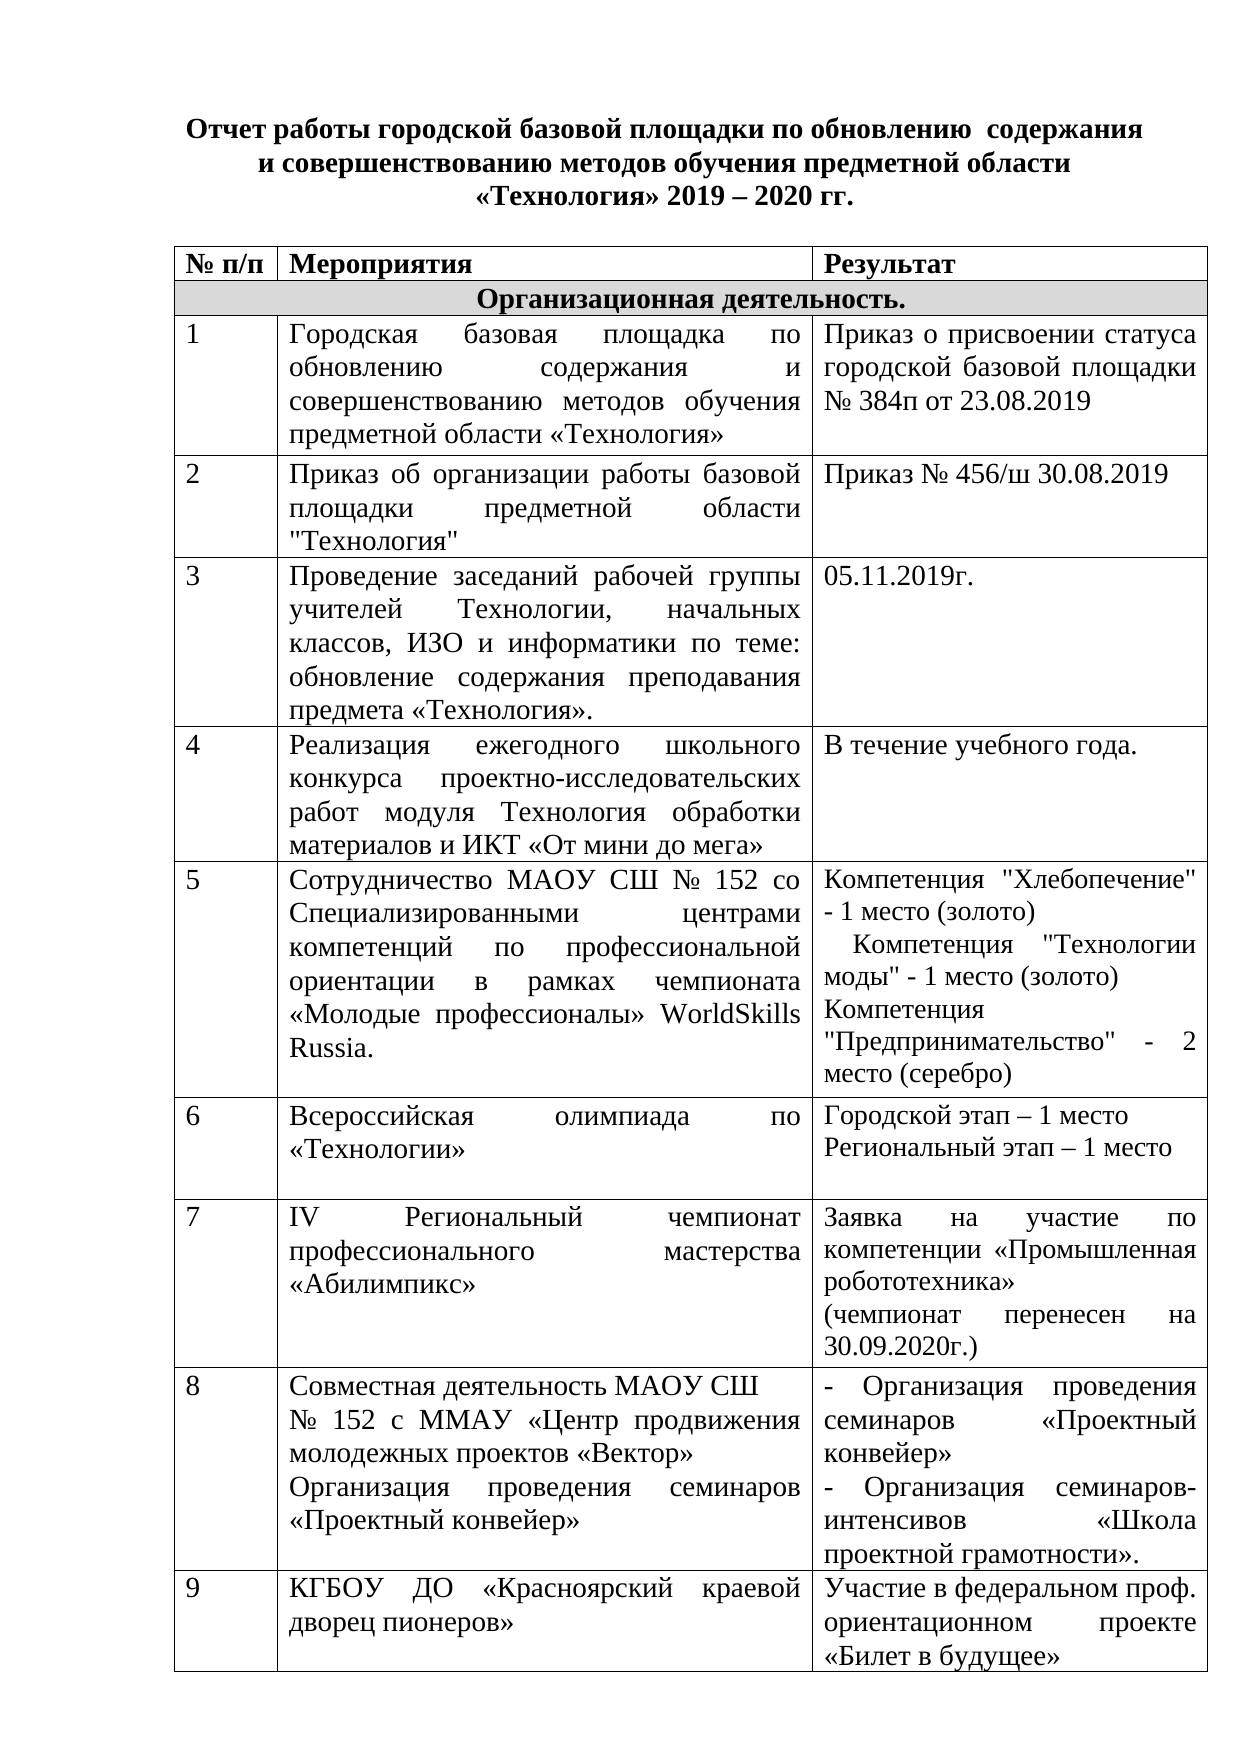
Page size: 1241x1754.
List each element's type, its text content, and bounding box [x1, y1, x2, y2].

text Отчет работы городской базовой площадки по обновлению содержания и совершенствованию методов обучения предметной области «Технология» 2019 – 2020 гг. [177, 111, 1152, 212]
table_cell Сотрудничество МАОУ СШ № 152 со Специализированными центрами компетенций по профессиональной ориентации в рамках чемпионата «Молодые профессионалы» WorldSkills Russia. [278, 862, 812, 1097]
table_cell Организационная деятельность. [175, 281, 1207, 315]
table_cell Совместная деятельность МАОУ СШ № 152 с ММАУ «Центр продвижения молодежных проектов «Вектор» Организация проведения семинаров «Проектный конвейер» [278, 1368, 812, 1569]
table_cell Городская базовая площадка по обновлению содержания и совершенствованию методов обучения предметной области «Технология» [278, 316, 812, 455]
table_cell 9 [175, 1571, 277, 1671]
table_cell 7 [175, 1200, 277, 1367]
table_cell - Организация проведения семинаров «Проектный конвейер» - Организация семинаров- интенсивов «Школа проектной грамотности». [813, 1368, 1207, 1569]
table_cell КГБОУ ДО «Красноярский краевой дворец пионеров» [278, 1571, 812, 1671]
table_cell 1 [175, 316, 277, 455]
table_header Мероприятия [278, 247, 812, 280]
table_cell 3 [175, 558, 277, 726]
table_cell Приказ № 456/ш 30.08.2019 [813, 456, 1207, 557]
table_cell IV Региональный чемпионат профессионального мастерства «Абилимпикс» [278, 1200, 812, 1367]
table_cell 2 [175, 456, 277, 557]
table_cell 6 [175, 1098, 277, 1198]
table_cell Компетенция "Хлебопечение" - 1 место (золото) Компетенция "Технологии моды" - 1 место (золото) Компетенция "Предпринимательство" - 2 место (серебро) [813, 862, 1207, 1097]
table_cell Проведение заседаний рабочей группы учителей Технологии, начальных классов, ИЗО и информатики по теме: обновление содержания преподавания предмета «Технология». [278, 558, 812, 726]
table_cell Приказ об организации работы базовой площадки предметной области "Технология" [278, 456, 812, 557]
table_cell Приказ о присвоении статуса городской базовой площадки № 384п от 23.08.2019 [813, 316, 1207, 455]
table_cell 4 [175, 727, 277, 861]
table_header Результат [813, 247, 1207, 280]
table_cell Участие в федеральном проф. ориентационном проекте «Билет в будущее» [813, 1571, 1207, 1671]
table_cell 5 [175, 862, 277, 1097]
table_cell Всероссийская олимпиада по «Технологии» [278, 1098, 812, 1198]
table_cell Городской этап – 1 место Региональный этап – 1 место [813, 1098, 1207, 1198]
table_cell 8 [175, 1368, 277, 1569]
table_cell Реализация ежегодного школьного конкурса проектно-исследовательских работ модуля Технология обработки материалов и ИКТ «От мини до мега» [278, 727, 812, 861]
table_cell 05.11.2019г. [813, 558, 1207, 726]
table_cell В течение учебного года. [813, 727, 1207, 861]
table_cell Заявка на участие по компетенции «Промышленная робототехника» (чемпионат перенесен на 30.09.2020г.) [813, 1200, 1207, 1367]
table_header № п/п [175, 247, 277, 280]
